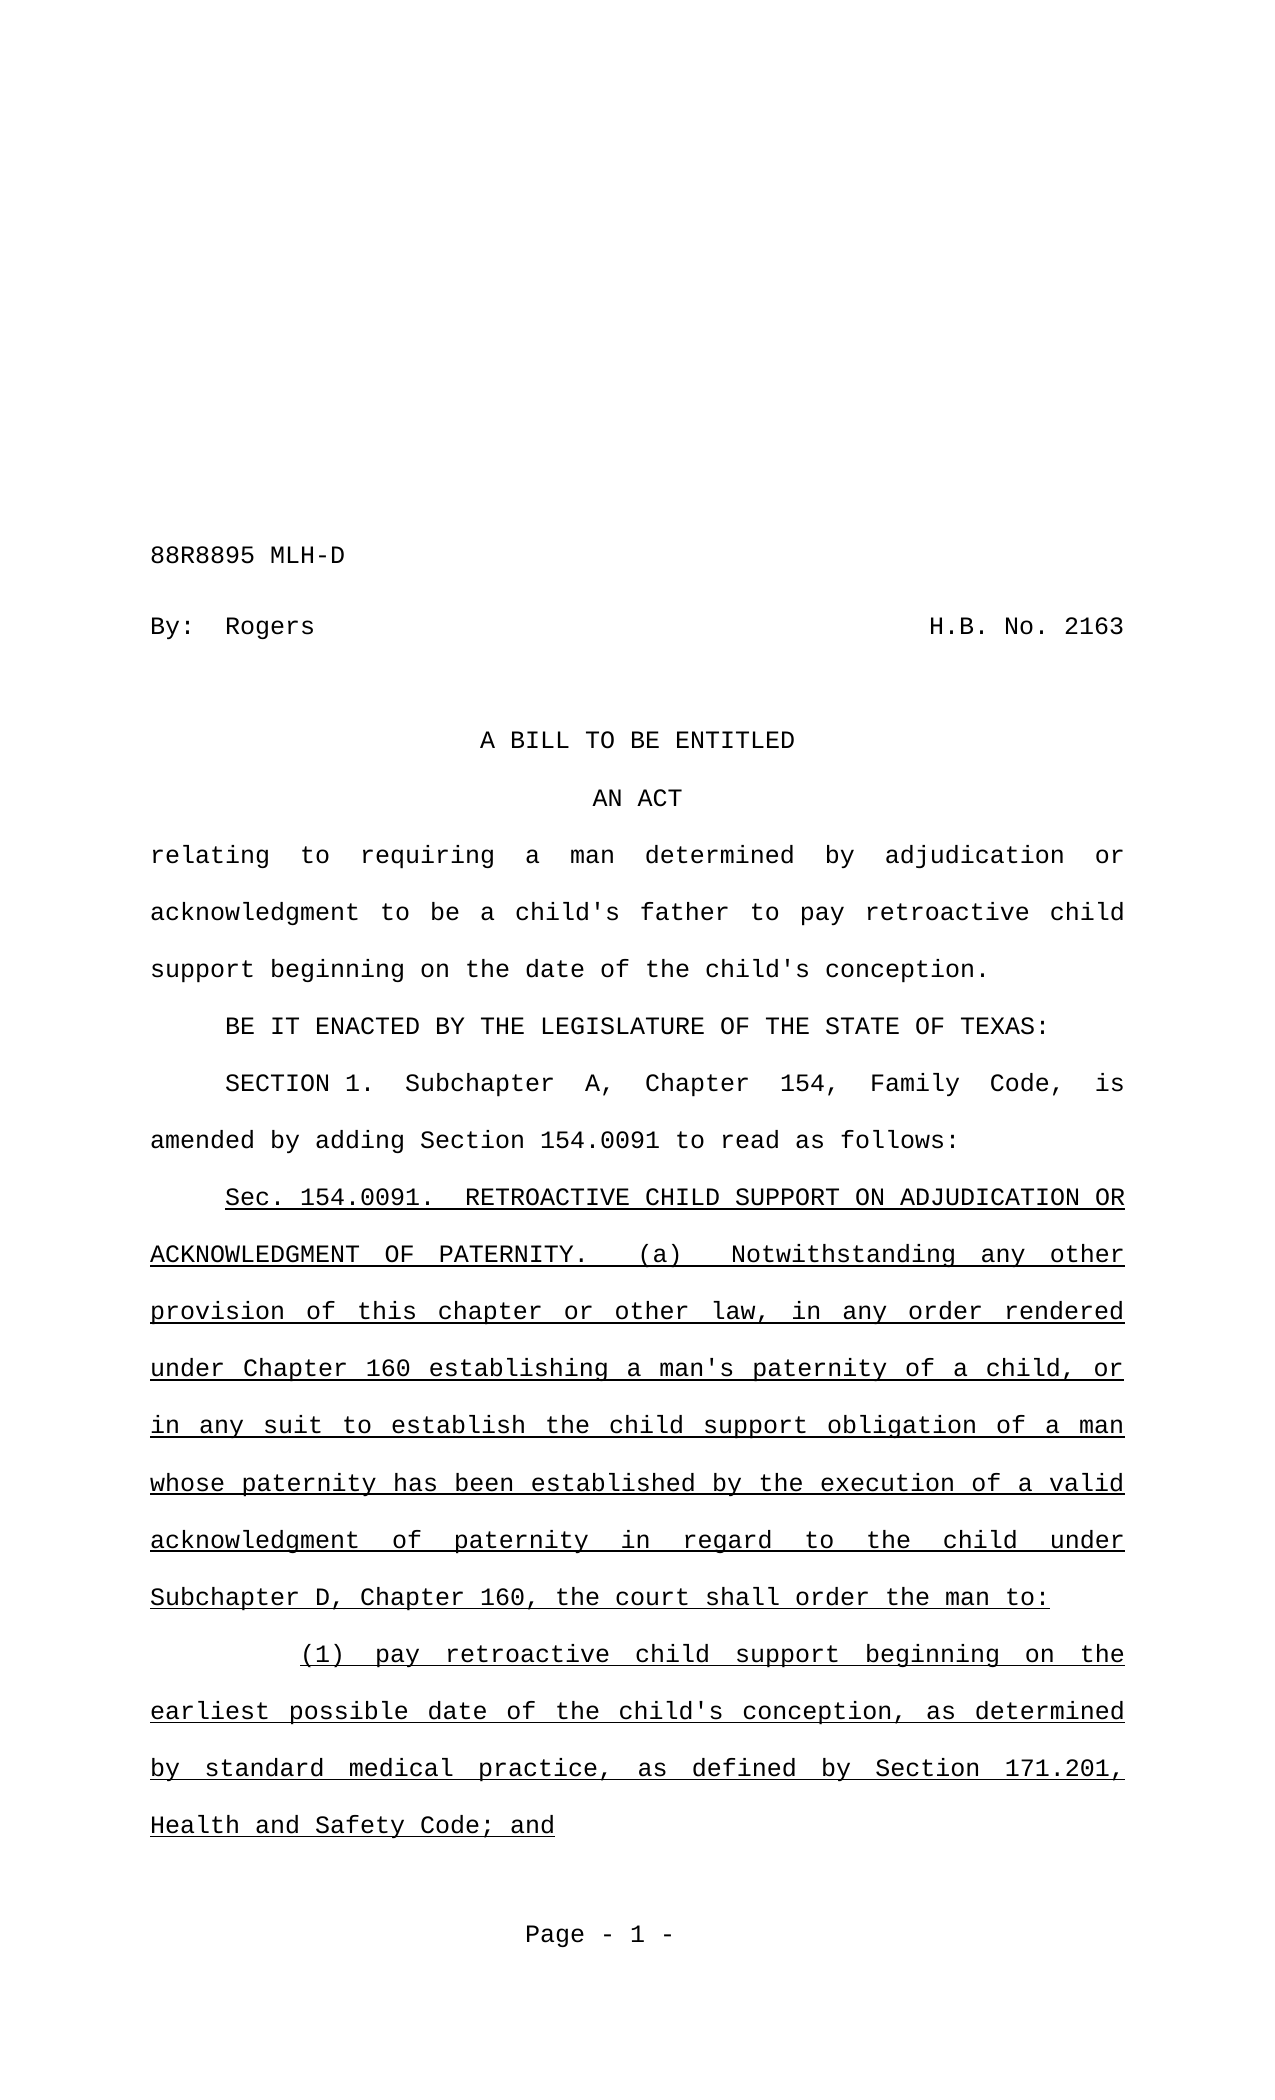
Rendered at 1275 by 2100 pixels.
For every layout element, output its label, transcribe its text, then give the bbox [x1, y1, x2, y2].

text 88R8895 MLH-D [150, 542, 1125, 571]
text A BILL TO BE ENTITLED [150, 728, 1125, 756]
text Sec. 154.0091. RETROACTIVE CHILD SUPPORT ON ADJUDICATION OR ACKNOWLEDGMENT OF PATERNITY. (a) Notwithstanding any other provision of this chapter or other law, in any order rendered under Chapter 160 establishing a man's paternity of a child, or in any suit to establish the child support obligation of a man whose paternity has been established by the execution of a valid acknowledgment of paternity in regard to the child under Subchapter D, Chapter 160, the court shall order the man to: [150, 1438, 1125, 1493]
text (1) pay retroactive child support beginning on the earliest possible date of the child's conception, as determined by standard medical practice, as defined by Section 171.201, Health and Safety Code; and [150, 1780, 1125, 1841]
text BE IT ENACTED BY THE LEGISLATURE OF THE STATE OF TEXAS: [150, 1013, 1125, 1042]
text (1) pay retroactive child support beginning on the earliest possible date of the child's conception, as determined by standard medical practice, as defined by Section 171.201, Health and Safety Code; and [150, 1641, 1125, 1722]
text AN ACT [150, 785, 1125, 813]
text relating to requiring a man determined by adjudication or acknowledgment to be a child's father to pay retroactive child support beginning on the date of the child's conception. [150, 842, 1125, 985]
text Sec. 154.0091. RETROACTIVE CHILD SUPPORT ON ADJUDICATION OR ACKNOWLEDGMENT OF PATERNITY. (a) Notwithstanding any other provision of this chapter or other law, in any order rendered under Chapter 160 establishing a man's paternity of a child, or in any suit to establish the child support obligation of a man whose paternity has been established by the execution of a valid acknowledgment of paternity in regard to the child under Subchapter D, Chapter 160, the court shall order the man to: [150, 1552, 1125, 1613]
text Sec. 154.0091. RETROACTIVE CHILD SUPPORT ON ADJUDICATION OR ACKNOWLEDGMENT OF PATERNITY. (a) Notwithstanding any other provision of this chapter or other law, in any order rendered under Chapter 160 establishing a man's paternity of a child, or in any suit to establish the child support obligation of a man whose paternity has been established by the execution of a valid acknowledgment of paternity in regard to the child under Subchapter D, Chapter 160, the court shall order the man to: [150, 1324, 1125, 1436]
text By: Rogers H.B. No. 2163 [150, 614, 1125, 642]
text Sec. 154.0091. RETROACTIVE CHILD SUPPORT ON ADJUDICATION OR ACKNOWLEDGMENT OF PATERNITY. (a) Notwithstanding any other provision of this chapter or other law, in any order rendered under Chapter 160 establishing a man's paternity of a child, or in any suit to establish the child support obligation of a man whose paternity has been established by the execution of a valid acknowledgment of paternity in regard to the child under Subchapter D, Chapter 160, the court shall order the man to: [150, 1495, 1125, 1550]
text SECTION 1. Subchapter A, Chapter 154, Family Code, is amended by adding Section 154.0091 to read as follows: [150, 1070, 1125, 1156]
text Sec. 154.0091. RETROACTIVE CHILD SUPPORT ON ADJUDICATION OR ACKNOWLEDGMENT OF PATERNITY. (a) Notwithstanding any other provision of this chapter or other law, in any order rendered under Chapter 160 establishing a man's paternity of a child, or in any suit to establish the child support obligation of a man whose paternity has been established by the execution of a valid acknowledgment of paternity in regard to the child under Subchapter D, Chapter 160, the court shall order the man to: [150, 1184, 1125, 1265]
text Sec. 154.0091. RETROACTIVE CHILD SUPPORT ON ADJUDICATION OR ACKNOWLEDGMENT OF PATERNITY. (a) Notwithstanding any other provision of this chapter or other law, in any order rendered under Chapter 160 establishing a man's paternity of a child, or in any suit to establish the child support obligation of a man whose paternity has been established by the execution of a valid acknowledgment of paternity in regard to the child under Subchapter D, Chapter 160, the court shall order the man to: [150, 1267, 1125, 1322]
text (1) pay retroactive child support beginning on the earliest possible date of the child's conception, as determined by standard medical practice, as defined by Section 171.201, Health and Safety Code; and [150, 1723, 1125, 1779]
